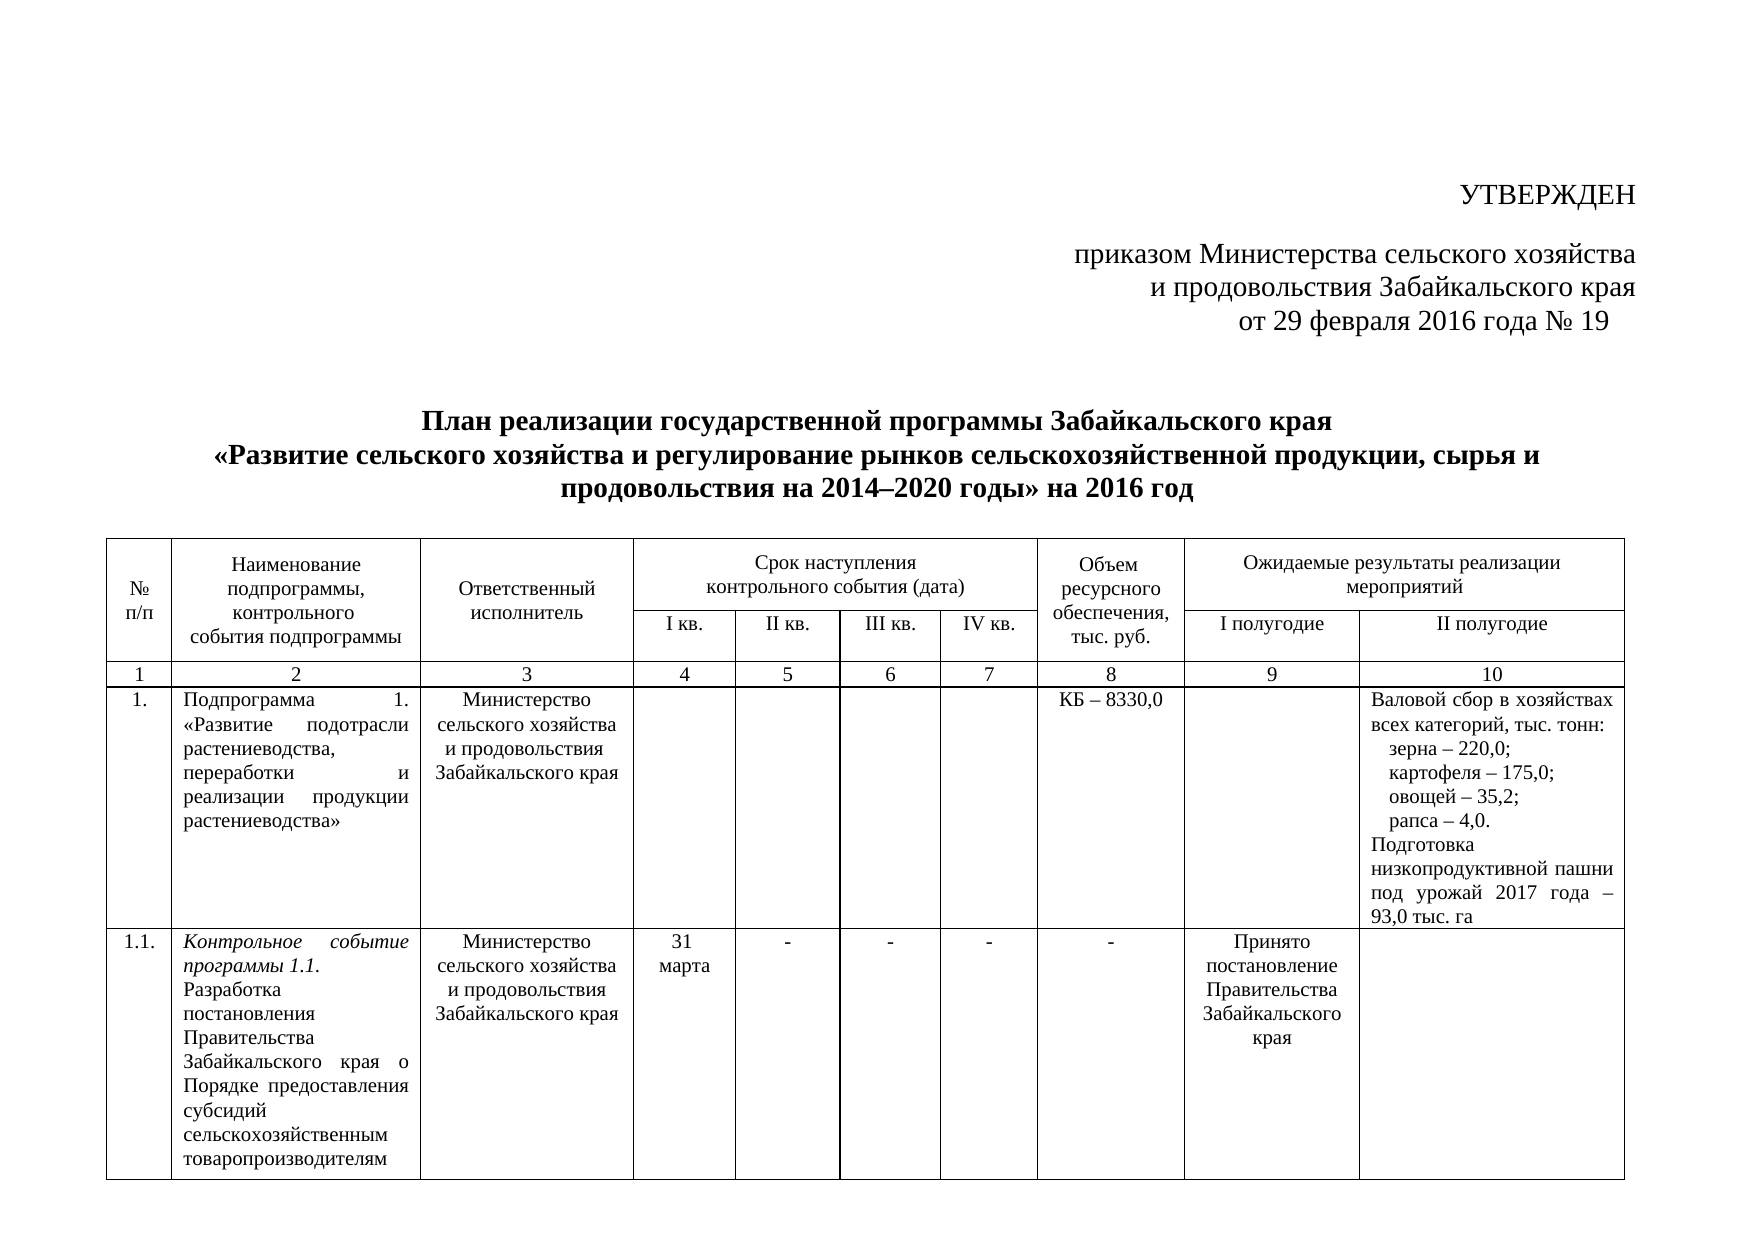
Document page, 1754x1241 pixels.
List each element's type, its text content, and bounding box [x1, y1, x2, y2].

table_header Ожидаемые результаты реализации мероприятий [1185, 539, 1624, 610]
table_cell I полугодие [1185, 611, 1359, 661]
table_cell - [1038, 929, 1184, 1178]
table_cell [634, 688, 735, 928]
table_cell Министерство сельского хозяйства и продовольствия Забайкальского края [421, 688, 633, 928]
table_cell - [841, 929, 940, 1178]
table_header № п/п [107, 539, 171, 661]
table_cell 10 [1360, 662, 1624, 686]
text приказом Министерства сельского хозяйства [118, 236, 1636, 269]
table_cell III кв. [841, 611, 940, 661]
text «Развитие сельского хозяйства и регулирование рынков сельскохозяйственной продукции, сырья и продовольствия на 2014–2020 годы» на 2016 год [118, 437, 1636, 504]
text и продовольствия Забайкальского края [118, 269, 1636, 303]
table_header Наименование подпрограммы, контрольного события подпрограммы [172, 539, 420, 661]
table_cell 6 [841, 662, 940, 686]
table_cell Валовой сбор в хозяйствах всех категорий, тыс. тонн: зерна – 220,0; картофеля – 175,0; овощей – 35,2; рапса – 4,0. Подготовка низкопродуктивной пашни под урожай 2017 года – 93,0 тыс. га [1360, 688, 1624, 928]
table_cell Принято постановление Правительства Забайкальского края [1185, 929, 1359, 1178]
table_cell II кв. [736, 611, 839, 661]
table_cell - [736, 929, 839, 1178]
table_cell Министерство сельского хозяйства и продовольствия Забайкальского края [421, 929, 633, 1178]
table_cell [941, 688, 1037, 928]
table_cell II полугодие [1360, 611, 1624, 661]
text План реализации государственной программы Забайкальского края [118, 403, 1636, 437]
table_cell Подпрограмма 1. «Развитие подотрасли растениеводства, переработки и реализации продукции растениеводства» [172, 688, 420, 928]
table_cell 31 марта [634, 929, 735, 1178]
table_cell 4 [634, 662, 735, 686]
table_cell 3 [421, 662, 633, 686]
table_cell 7 [941, 662, 1037, 686]
table_cell [1185, 688, 1359, 928]
text УТВЕРЖДЕН [118, 177, 1636, 211]
table_cell 9 [1185, 662, 1359, 686]
table_cell IV кв. [941, 611, 1037, 661]
table_cell КБ – 8330,0 [1038, 688, 1184, 928]
table_cell 1 [107, 662, 171, 686]
table_cell 5 [736, 662, 839, 686]
table_cell [1360, 929, 1624, 1178]
table_cell 2 [172, 662, 420, 686]
table_cell 8 [1038, 662, 1184, 686]
table_cell - [941, 929, 1037, 1178]
table_header Ответственный исполнитель [421, 539, 633, 661]
table_header Объем ресурсного обеспечения, тыс. руб. [1038, 539, 1184, 661]
table_cell I кв. [634, 611, 735, 661]
text от 29 февраля 2016 года № 19 [118, 303, 1636, 336]
table_cell 1. [107, 688, 171, 928]
table_header Срок наступления контрольного события (дата) [634, 539, 1037, 610]
table_cell [841, 688, 940, 928]
table_cell [736, 688, 839, 928]
table_cell 1.1. [107, 929, 171, 1178]
